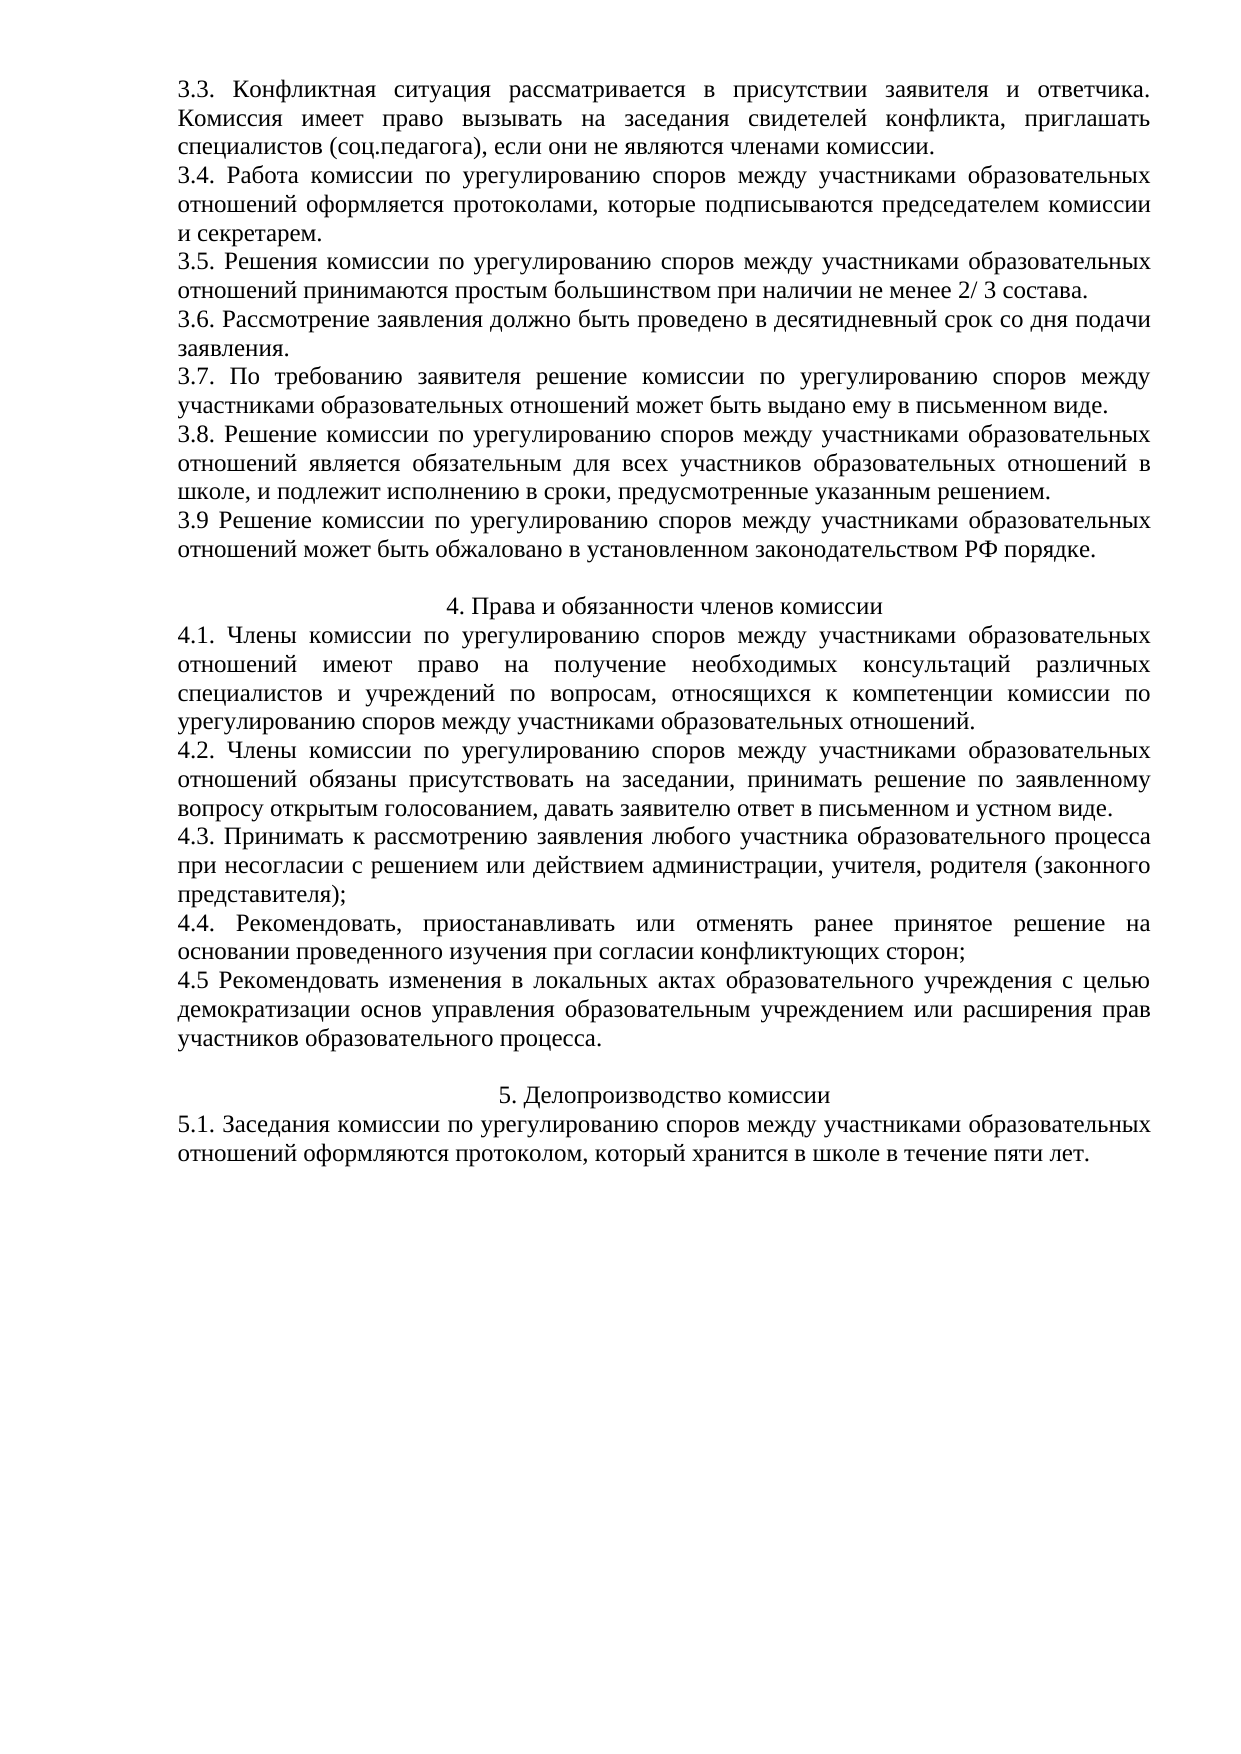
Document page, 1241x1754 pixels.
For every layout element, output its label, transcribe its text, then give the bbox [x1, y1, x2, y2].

text 3.4. Работа комиссии по урегулированию споров между участниками образовательных отношений оформляется протоколами, которые подписываются председателем комиссии и секретарем. [177, 160, 1152, 246]
text 3.9 Решение комиссии по урегулированию споров между участниками образовательных отношений может быть обжаловано в установленном законодательством РФ порядке. [177, 505, 1152, 563]
text 4.5 Рекомендовать изменения в локальных актах образовательного учреждения с целью демократизации основ управления образовательным учреждением или расширения прав участников образовательного процесса. [177, 965, 1152, 1051]
text 4.3. Принимать к рассмотрению заявления любого участника образовательного процесса при несогласии с решением или действием администрации, учителя, родителя (законного представителя); [177, 821, 1152, 908]
text 5.1. Заседания комиссии по урегулированию споров между участниками образовательных отношений оформляются протоколом, который хранится в школе в течение пяти лет. [177, 1109, 1152, 1166]
text 3.8. Решение комиссии по урегулированию споров между участниками образовательных отношений является обязательным для всех участников образовательных отношений в школе, и подлежит исполнению в сроки, предусмотренные указанным решением. [177, 419, 1152, 505]
text 3.5. Решения комиссии по урегулированию споров между участниками образовательных отношений принимаются простым большинством при наличии не менее 2/ 3 состава. [177, 246, 1152, 304]
text 3.7. По требованию заявителя решение комиссии по урегулированию споров между участниками образовательных отношений может быть выдано ему в письменном виде. [177, 361, 1152, 419]
text 3.6. Рассмотрение заявления должно быть проведено в десятидневный срок со дня подачи заявления. [177, 304, 1152, 361]
text 5. Делопроизводство комиссии [177, 1080, 1152, 1109]
text 4.1. Члены комиссии по урегулированию споров между участниками образовательных отношений имеют право на получение необходимых консультаций различных специалистов и учреждений по вопросам, относящихся к компетенции комиссии по урегулированию споров между участниками образовательных отношений. [177, 620, 1152, 735]
text 3.3. Конфликтная ситуация рассматривается в присутствии заявителя и ответчика. Комиссия имеет право вызывать на заседания свидетелей конфликта, приглашать специалистов (соц.педагога), если они не являются членами комиссии. [177, 74, 1152, 160]
text 4.4. Рекомендовать, приостанавливать или отменять ранее принятое решение на основании проведенного изучения при согласии конфликтующих сторон; [177, 908, 1152, 965]
text 4.2. Члены комиссии по урегулированию споров между участниками образовательных отношений обязаны присутствовать на заседании, принимать решение по заявленному вопросу открытым голосованием, давать заявителю ответ в письменном и устном виде. [177, 735, 1152, 821]
text 4. Права и обязанности членов комиссии [177, 591, 1152, 620]
